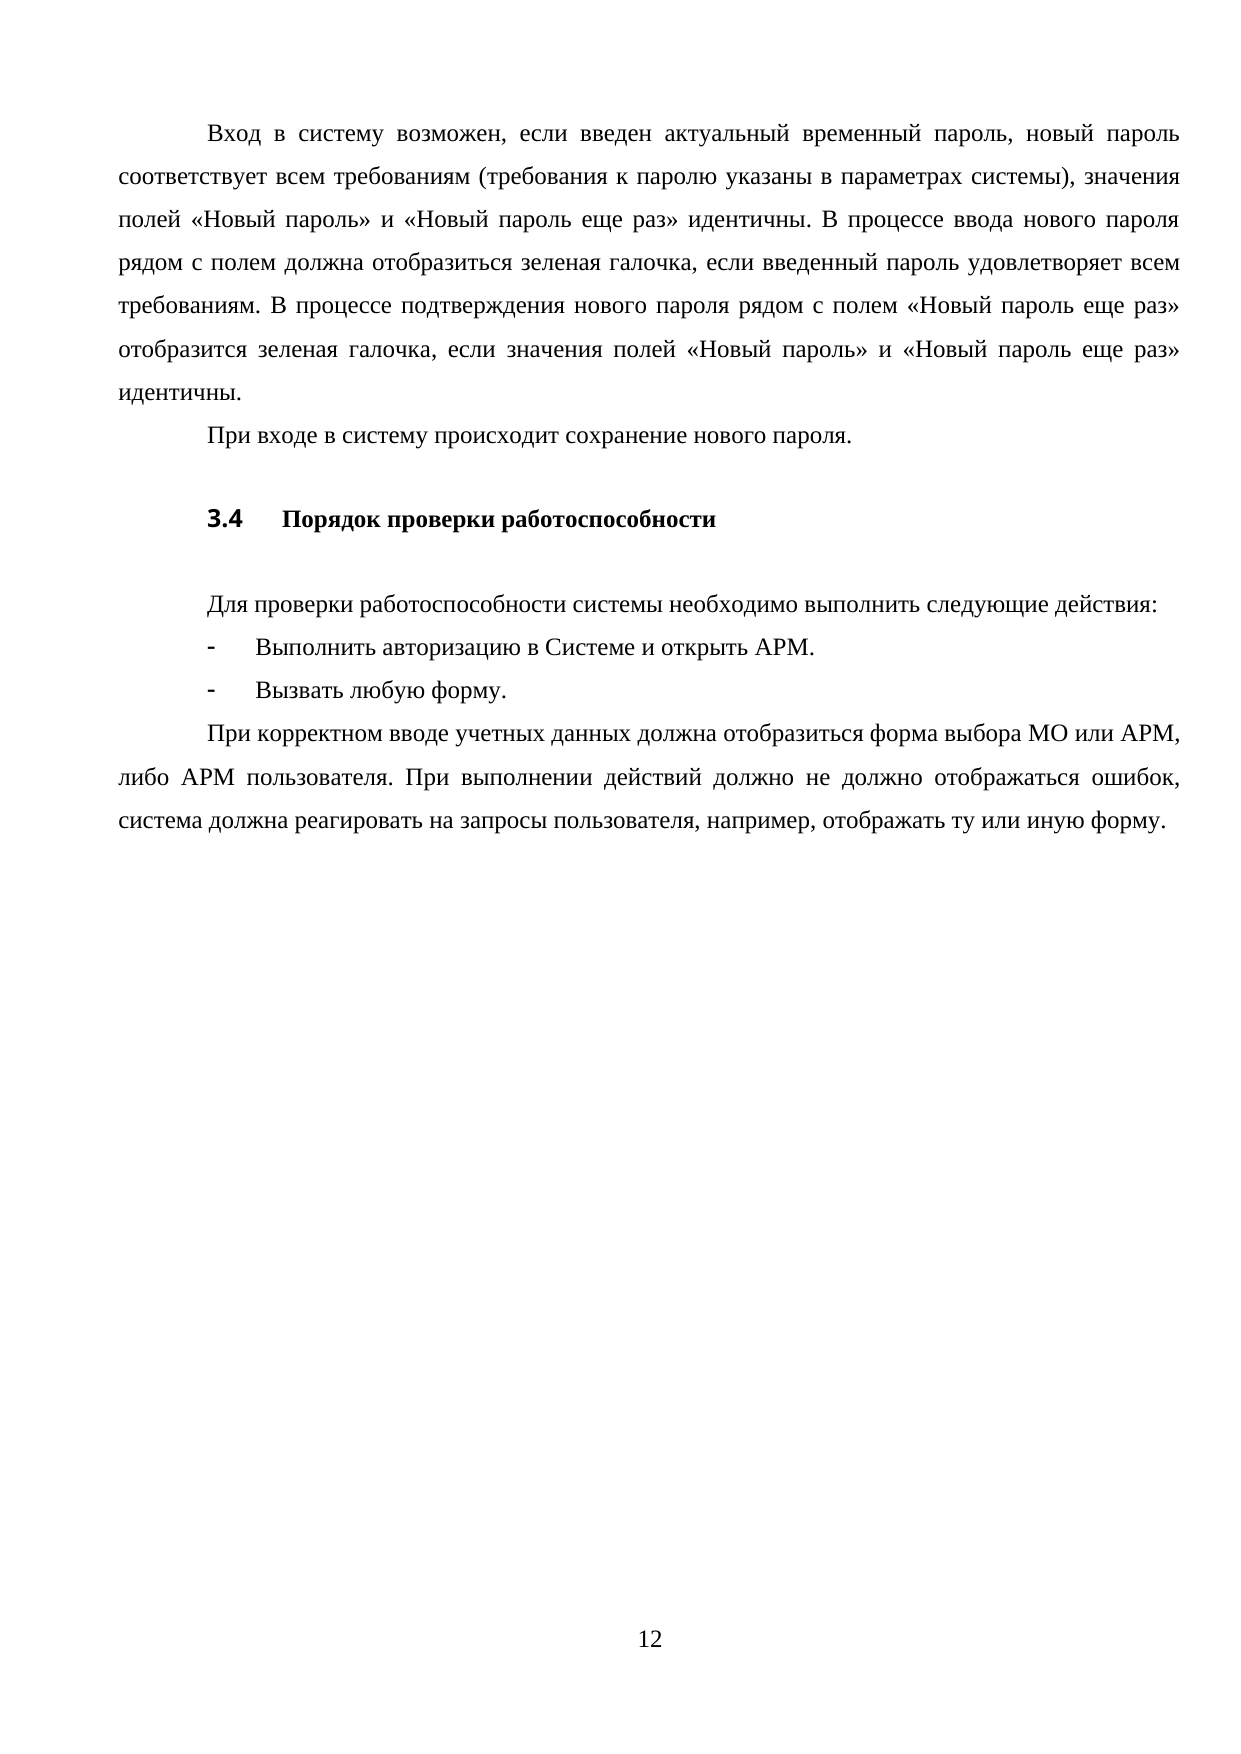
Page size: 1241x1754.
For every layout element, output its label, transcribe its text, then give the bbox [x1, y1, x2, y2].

list Вызвать любую форму. [207, 675, 1181, 704]
text При входе в систему происходит сохранение нового пароля. [118, 420, 1181, 449]
text Для проверки работоспособности системы необходимо выполнить следующие действия: [118, 589, 1181, 618]
text При корректном вводе учетных данных должна отобразиться форма выбора МО или АРМ, либо АРМ пользователя. При выполнении действий должно не должно отображаться ошибок, система должна реагировать на запросы пользователя, например, отображать ту или иную форму. [118, 718, 1181, 833]
list Выполнить авторизацию в Системе и открыть АРМ. [207, 632, 1181, 661]
text Вход в систему возможен, если введен актуальный временный пароль, новый пароль соответствует всем требованиям (требования к паролю указаны в параметрах системы), значения полей «Новый пароль» и «Новый пароль еще раз» идентичны. В процессе ввода нового пароля рядом с полем должна отобразиться зеленая галочка, если введенный пароль удовлетворяет всем требованиям. В процессе подтверждения нового пароля рядом с полем «Новый пароль еще раз» отобразится зеленая галочка, если значения полей «Новый пароль» и «Новый пароль еще раз» идентичны. [118, 118, 1181, 406]
subtitle Порядок проверки работоспособности [207, 501, 1181, 535]
